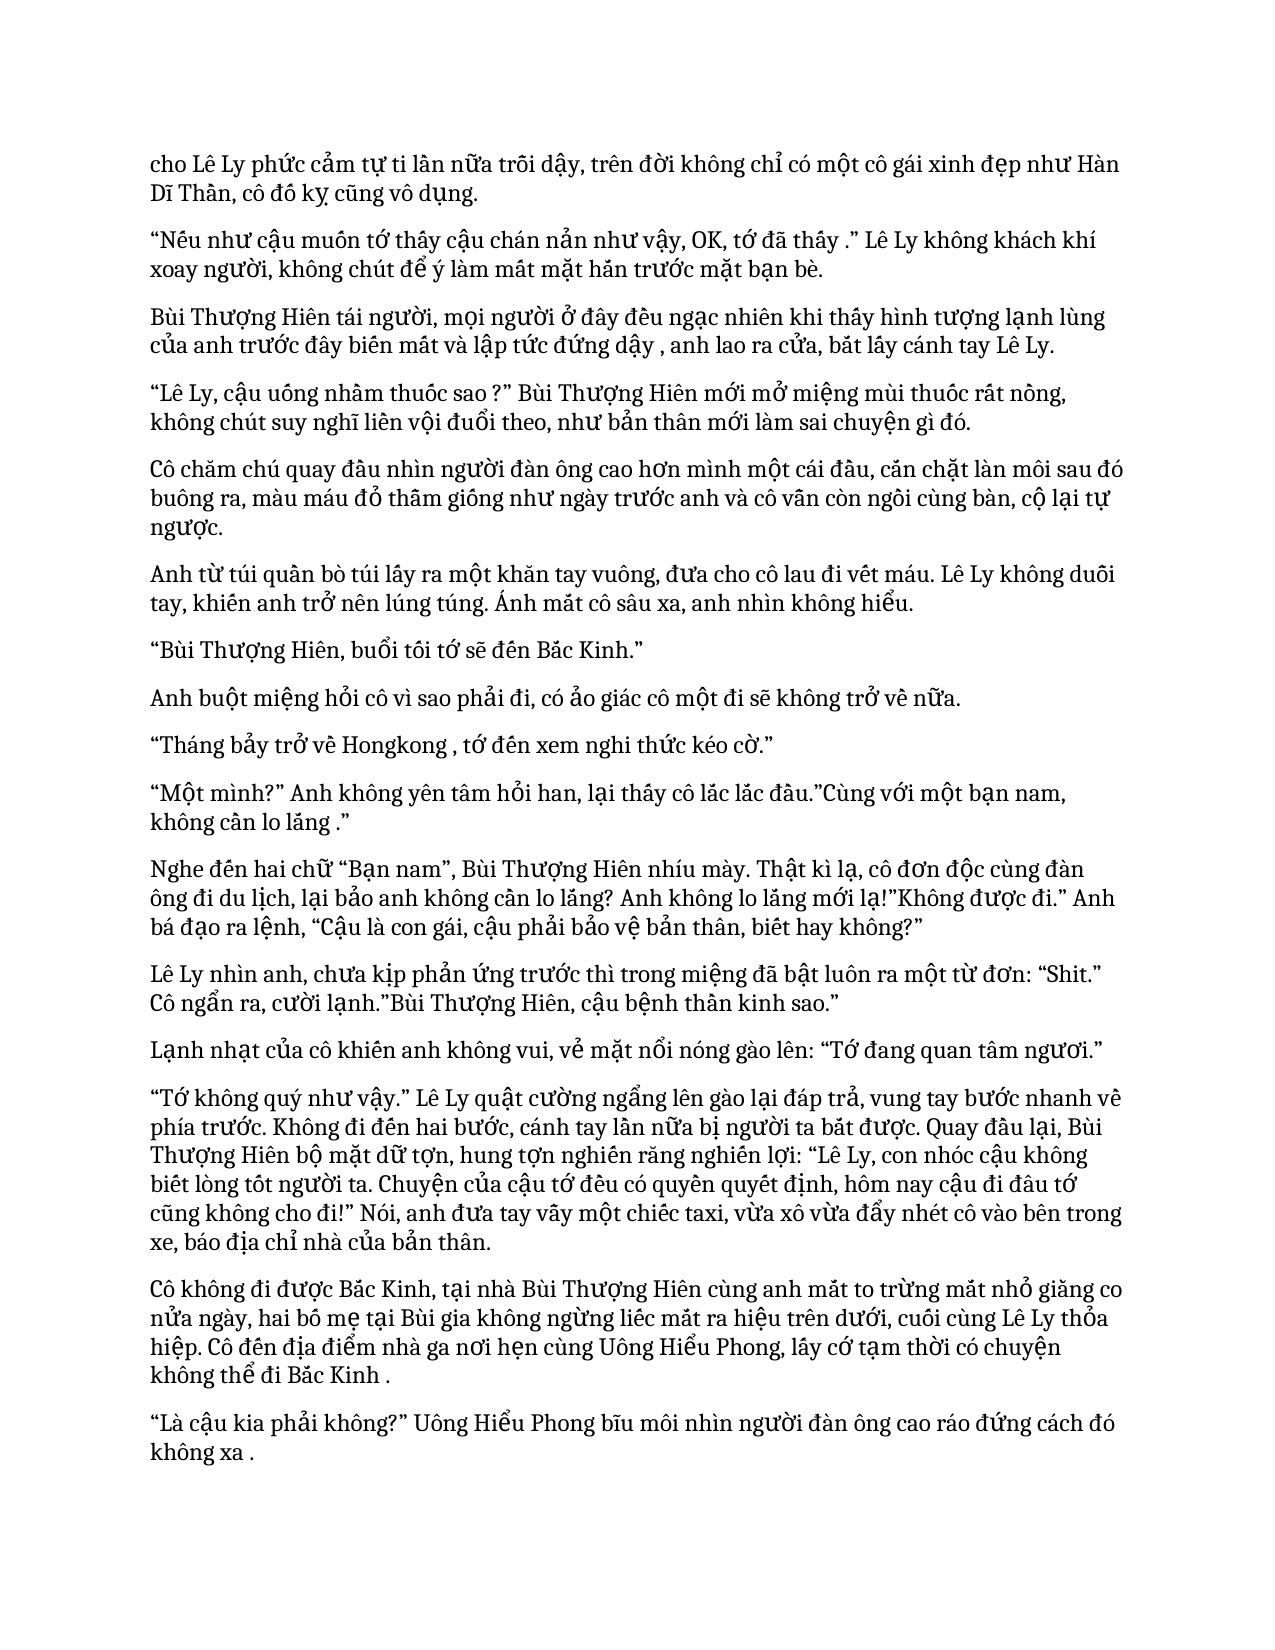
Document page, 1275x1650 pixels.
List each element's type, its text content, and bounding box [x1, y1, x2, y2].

text Lạnh nhạt của cô khiến anh không vui, vẻ mặt nổi nóng gào lên: “Tớ đang quan tâm ngươi.” [150, 1036, 1125, 1065]
text Cô chăm chú quay đầu nhìn người đàn ông cao hơn mình một cái đầu, cắn chặt làn môi sau đó buông ra, màu máu đỏ thẫm giống như ngày trước anh và cô vẫn còn ngồi cùng bàn, cộ lại tự ngược. [150, 455, 1125, 541]
text “Tớ không quý như vậy.” Lê Ly quật cường ngẩng lên gào lại đáp trả, vung tay bước nhanh về phía trước. Không đi đến hai bước, cánh tay lần nữa bị người ta bắt được. Quay đầu lại, Bùi Thượng Hiên bộ mặt dữ tợn, hung tợn nghiến răng nghiến lợi: “Lê Ly, con nhóc cậu không biết lòng tốt người ta. Chuyện của cậu tớ đều có quyền quyết định, hôm nay cậu đi đâu tớ cũng không cho đi!” Nói, anh đưa tay vẫy một chiếc taxi, vừa xô vừa đẩy nhét cô vào bên trong xe, báo địa chỉ nhà của bản thân. [150, 1084, 1125, 1256]
text Anh từ túi quần bò túi lấy ra một khăn tay vuông, đưa cho cô lau đi vết máu. Lê Ly không duỗi tay, khiến anh trở nên lúng túng. Ánh mắt cô sâu xa, anh nhìn không hiểu. [150, 560, 1125, 617]
text Bùi Thượng Hiên tái người, mọi người ở đây đều ngạc nhiên khi thấy hình tượng lạnh lùng của anh trước đây biến mất và lập tức đứng dậy , anh lao ra cửa, bắt lấy cánh tay Lê Ly. [150, 302, 1125, 360]
text Nghe đến hai chữ “Bạn nam”, Bùi Thượng Hiên nhíu mày. Thật kì lạ, cô đơn độc cùng đàn ông đi du lịch, lại bảo anh không cần lo lắng? Anh không lo lắng mới lạ!”Không được đi.” Anh bá đạo ra lệnh, “Cậu là con gái, cậu phải bảo vệ bản thân, biết hay không?” [150, 855, 1125, 941]
text Anh buột miệng hỏi cô vì sao phải đi, có ảo giác cô một đi sẽ không trở về nữa. [150, 684, 1125, 712]
text Lê Ly nhìn anh, chưa kịp phản ứng trước thì trong miệng đã bật luôn ra một từ đơn: “Shit.” Cô ngẩn ra, cười lạnh.”Bùi Thượng Hiên, cậu bệnh thần kinh sao.” [150, 960, 1125, 1017]
text “Bùi Thượng Hiên, buổi tối tớ sẽ đến Bắc Kinh.” [150, 636, 1125, 665]
text “Lê Ly, cậu uống nhầm thuốc sao ?” Bùi Thượng Hiên mới mở miệng mùi thuốc rất nồng, không chút suy nghĩ liền vội đuổi theo, như bản thân mới làm sai chuyện gì đó. [150, 379, 1125, 436]
text “Nếu như cậu muốn tớ thấy cậu chán nản như vậy, OK, tớ đã thấy .” Lê Ly không khách khí xoay người, không chút để ý làm mất mặt hắn trước mặt bạn bè. [150, 226, 1125, 284]
text Cô không đi được Bắc Kinh, tại nhà Bùi Thượng Hiên cùng anh mắt to trừng mắt nhỏ giằng co nửa ngày, hai bố mẹ tại Bùi gia không ngừng liếc mắt ra hiệu trên dưới, cuối cùng Lê Ly thỏa hiệp. Cô đến địa điểm nhà ga nơi hẹn cùng Uông Hiểu Phong, lấy cớ tạm thời có chuyện không thể đi Bắc Kinh . [150, 1275, 1125, 1390]
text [150, 150, 1125, 207]
text “Là cậu kia phải không?” Uông Hiểu Phong bĩu môi nhìn người đàn ông cao ráo đứng cách đó không xa . [150, 1409, 1125, 1466]
text “Một mình?” Anh không yên tâm hỏi han, lại thấy cô lắc lắc đầu.”Cùng với một bạn nam, không cần lo lắng .” [150, 779, 1125, 836]
text “Tháng bảy trở về Hongkong , tớ đến xem nghi thức kéo cờ.” [150, 731, 1125, 760]
